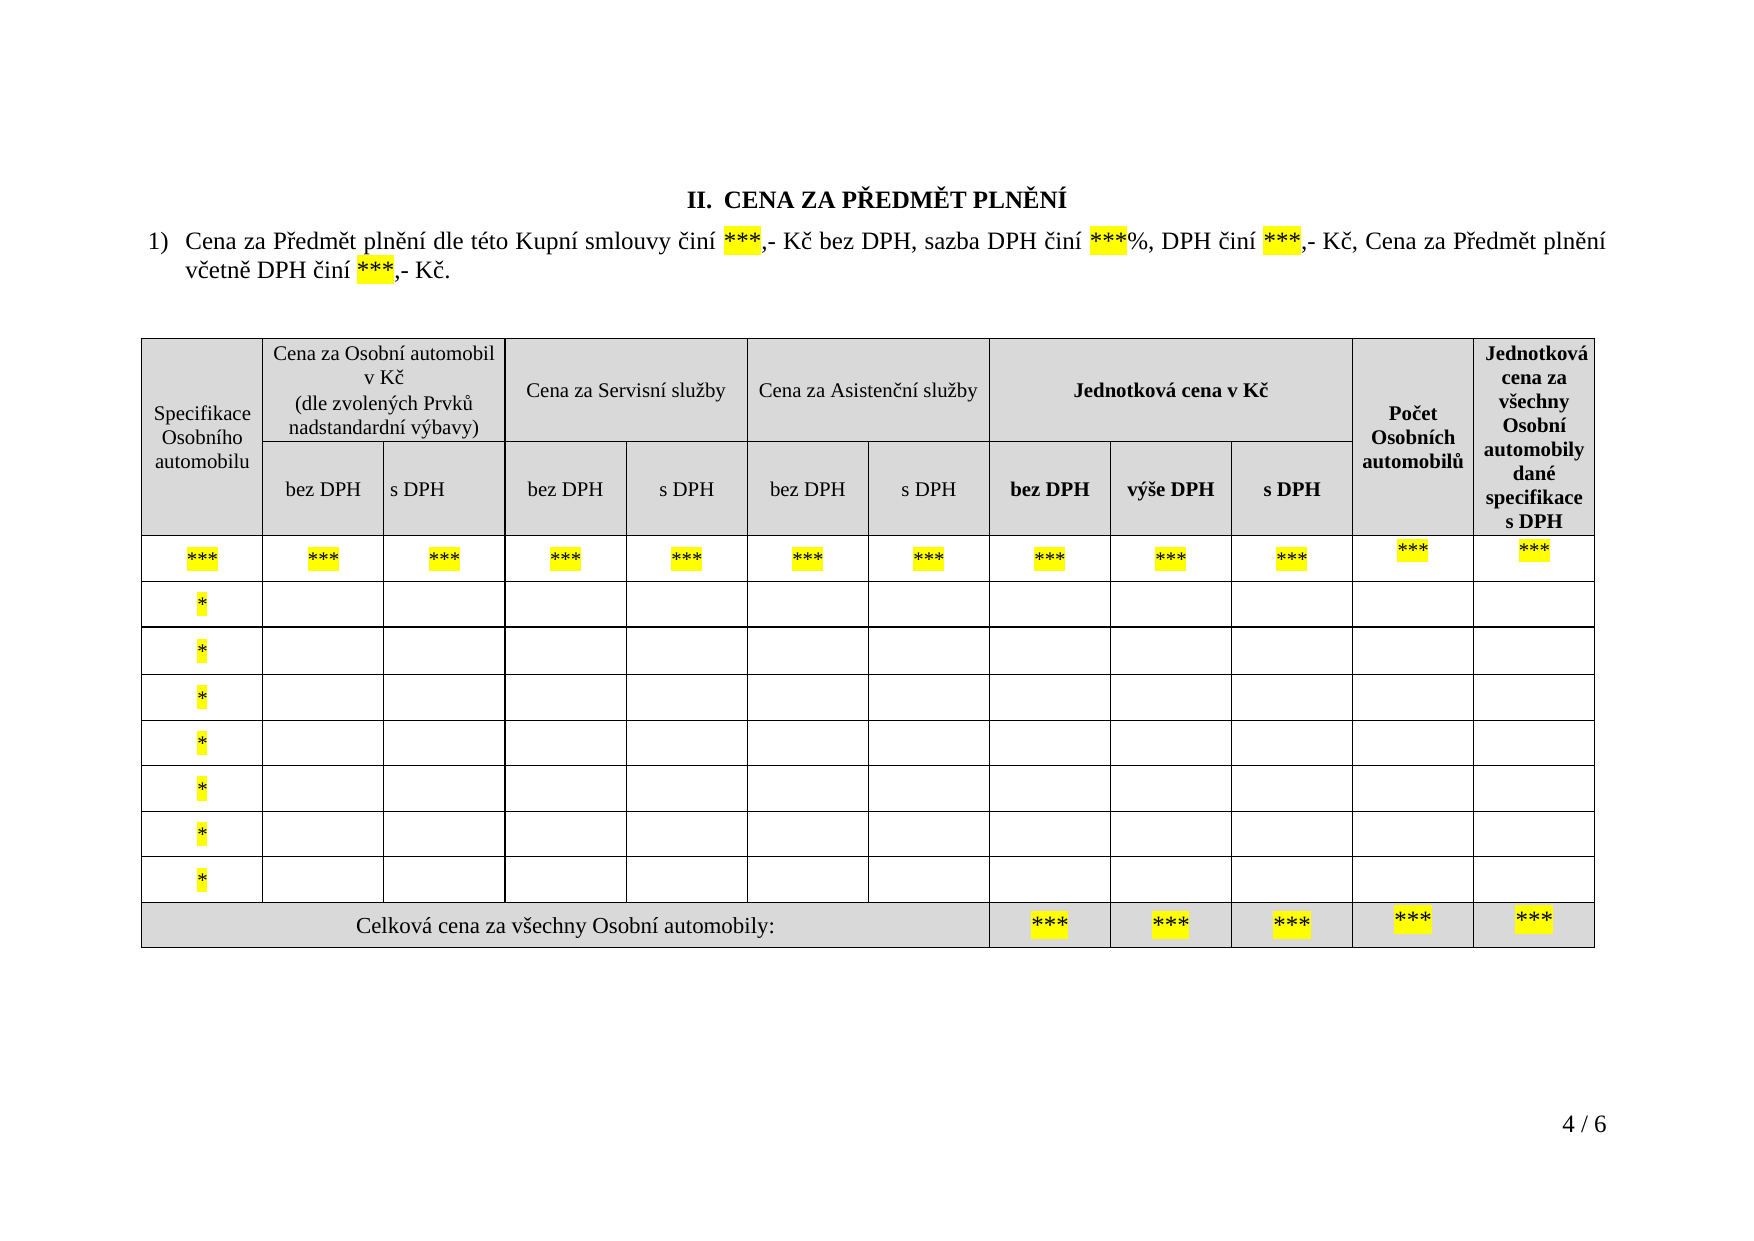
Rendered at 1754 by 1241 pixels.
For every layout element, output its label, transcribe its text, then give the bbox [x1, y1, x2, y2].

table_cell *** [627, 536, 747, 581]
table_cell [384, 812, 504, 856]
table_cell [627, 675, 747, 720]
table_cell [627, 812, 747, 856]
table_cell [627, 628, 747, 674]
table_cell bez DPH [263, 442, 383, 535]
table_cell [1111, 628, 1231, 674]
table_cell [869, 675, 989, 720]
table_cell * [142, 721, 262, 765]
table_cell [1232, 721, 1352, 765]
table_cell s DPH [869, 442, 989, 535]
table_cell [506, 628, 626, 674]
table_header Počet Osobních automobilů [1353, 339, 1473, 535]
table_header Jednotková cena v Kč [990, 339, 1352, 441]
table_cell [384, 721, 504, 765]
table_cell [506, 582, 626, 626]
table_cell *** [384, 536, 504, 581]
table_cell *** [1111, 903, 1231, 947]
table_cell *** [1232, 903, 1352, 947]
table_cell [263, 766, 383, 811]
table_cell [1474, 721, 1594, 765]
table_header Jednotková cena za všechny Osobní automobily dané specifikace s DPH [1474, 339, 1594, 535]
table_cell [1111, 675, 1231, 720]
table_cell s DPH [384, 442, 504, 535]
table_header Cena za Asistenční služby [748, 339, 989, 441]
table_cell [990, 812, 1110, 856]
table_cell [748, 857, 868, 902]
table_header Cena za Servisní služby [506, 339, 747, 441]
table_cell [748, 675, 868, 720]
table_cell [506, 857, 626, 902]
table_cell [1353, 582, 1473, 626]
table_cell [506, 675, 626, 720]
table_cell [1353, 721, 1473, 765]
table_cell * [142, 628, 262, 674]
table_cell *** [1232, 536, 1352, 581]
table_cell [263, 721, 383, 765]
table_cell * [142, 857, 262, 902]
table_cell [1353, 766, 1473, 811]
table_cell [1111, 812, 1231, 856]
table_cell [384, 628, 504, 674]
table_cell *** [1111, 536, 1231, 581]
table_cell bez DPH [748, 442, 868, 535]
table_cell [1353, 675, 1473, 720]
table_cell *** [142, 536, 262, 581]
table_cell [990, 582, 1110, 626]
table_cell [1353, 857, 1473, 902]
table_cell [990, 721, 1110, 765]
table_cell [384, 675, 504, 720]
table_cell * [142, 675, 262, 720]
table_cell bez DPH [506, 442, 626, 535]
table_cell [748, 721, 868, 765]
table_cell [1232, 675, 1352, 720]
table_cell [748, 582, 868, 626]
table_cell *** [1474, 536, 1594, 581]
table_cell [1111, 766, 1231, 811]
table_cell [1353, 628, 1473, 674]
table_cell [263, 675, 383, 720]
table_cell * [142, 582, 262, 626]
table_cell [1232, 812, 1352, 856]
table_cell *** [748, 536, 868, 581]
table_cell [1474, 628, 1594, 674]
table_cell [506, 766, 626, 811]
table_cell [990, 766, 1110, 811]
table_cell bez DPH [990, 442, 1110, 535]
table_cell [506, 812, 626, 856]
table_cell [869, 721, 989, 765]
table_cell * [142, 766, 262, 811]
table_cell [1232, 628, 1352, 674]
table_cell [1474, 857, 1594, 902]
table_cell [1474, 766, 1594, 811]
table_cell *** [990, 536, 1110, 581]
table_cell [990, 628, 1110, 674]
table_cell [1232, 766, 1352, 811]
table_cell *** [869, 536, 989, 581]
table_cell *** [1474, 903, 1594, 947]
table_header Cena za Osobní automobil v Kč (dle zvolených Prvků nadstandardní výbavy) [263, 339, 504, 441]
table_cell [263, 812, 383, 856]
subtitle Cena za Předmět plnění dle této Kupní smlouvy činí ***,- Kč bez DPH, sazba DPH činí ***%, DPH činí ***,- Kč, Cena za Předmět plnění včetně DPH činí ***,- Kč. [148, 226, 1606, 284]
table_cell [748, 766, 868, 811]
table_cell [506, 721, 626, 765]
table_cell [627, 582, 747, 626]
table_cell [263, 857, 383, 902]
table_cell [384, 857, 504, 902]
table_cell [748, 812, 868, 856]
table_cell [748, 628, 868, 674]
table_cell [869, 857, 989, 902]
table_cell [1474, 675, 1594, 720]
table_cell Celková cena za všechny Osobní automobily: [142, 903, 989, 947]
table_cell [627, 721, 747, 765]
table_cell *** [263, 536, 383, 581]
table_cell [627, 766, 747, 811]
table_cell [990, 675, 1110, 720]
table_cell *** [990, 903, 1110, 947]
table_cell [1111, 857, 1231, 902]
table_cell [263, 582, 383, 626]
table_cell *** [1353, 536, 1473, 581]
table_cell *** [1353, 903, 1473, 947]
table_cell * [142, 812, 262, 856]
table_cell [990, 857, 1110, 902]
table_cell [1474, 582, 1594, 626]
table_cell [263, 628, 383, 674]
table_cell [627, 857, 747, 902]
table_cell s DPH [627, 442, 747, 535]
table_cell [1111, 721, 1231, 765]
table_cell [384, 582, 504, 626]
table_cell [869, 812, 989, 856]
table_header Specifikace Osobního automobilu [142, 339, 262, 535]
table_cell [1111, 582, 1231, 626]
table_cell výše DPH [1111, 442, 1231, 535]
table_cell [1353, 812, 1473, 856]
table_cell [384, 766, 504, 811]
table_cell [869, 582, 989, 626]
table_cell [869, 766, 989, 811]
table_cell [869, 628, 989, 674]
table_cell [1232, 857, 1352, 902]
table_cell [1232, 582, 1352, 626]
table_cell s DPH [1232, 442, 1352, 535]
subtitle CENA ZA PŘEDMĚT PLNĚNÍ [148, 185, 1606, 214]
table_cell *** [506, 536, 626, 581]
table_cell [1474, 812, 1594, 856]
